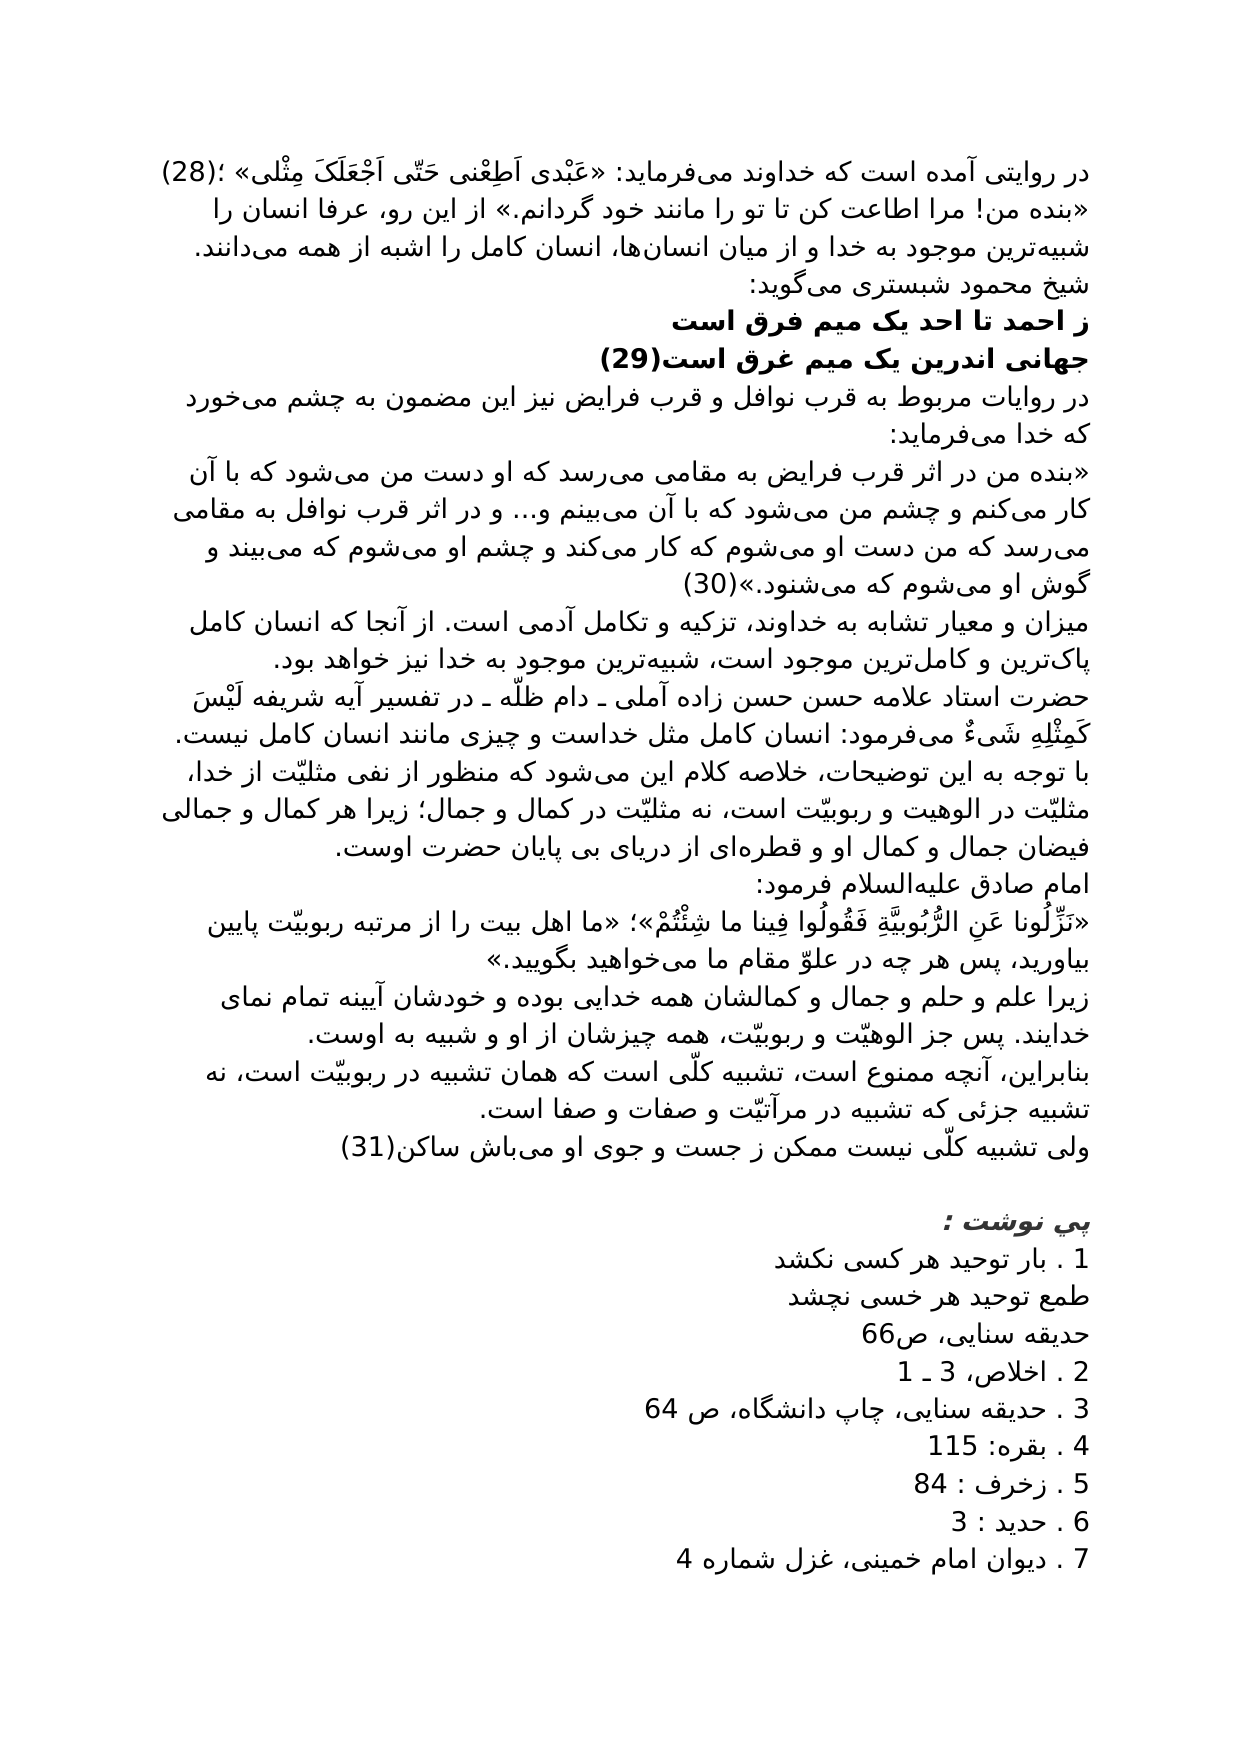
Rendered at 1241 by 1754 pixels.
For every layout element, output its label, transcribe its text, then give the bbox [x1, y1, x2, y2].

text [150, 1237, 1090, 1575]
text پي نوشت : [150, 1200, 1090, 1237]
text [150, 150, 1090, 1200]
